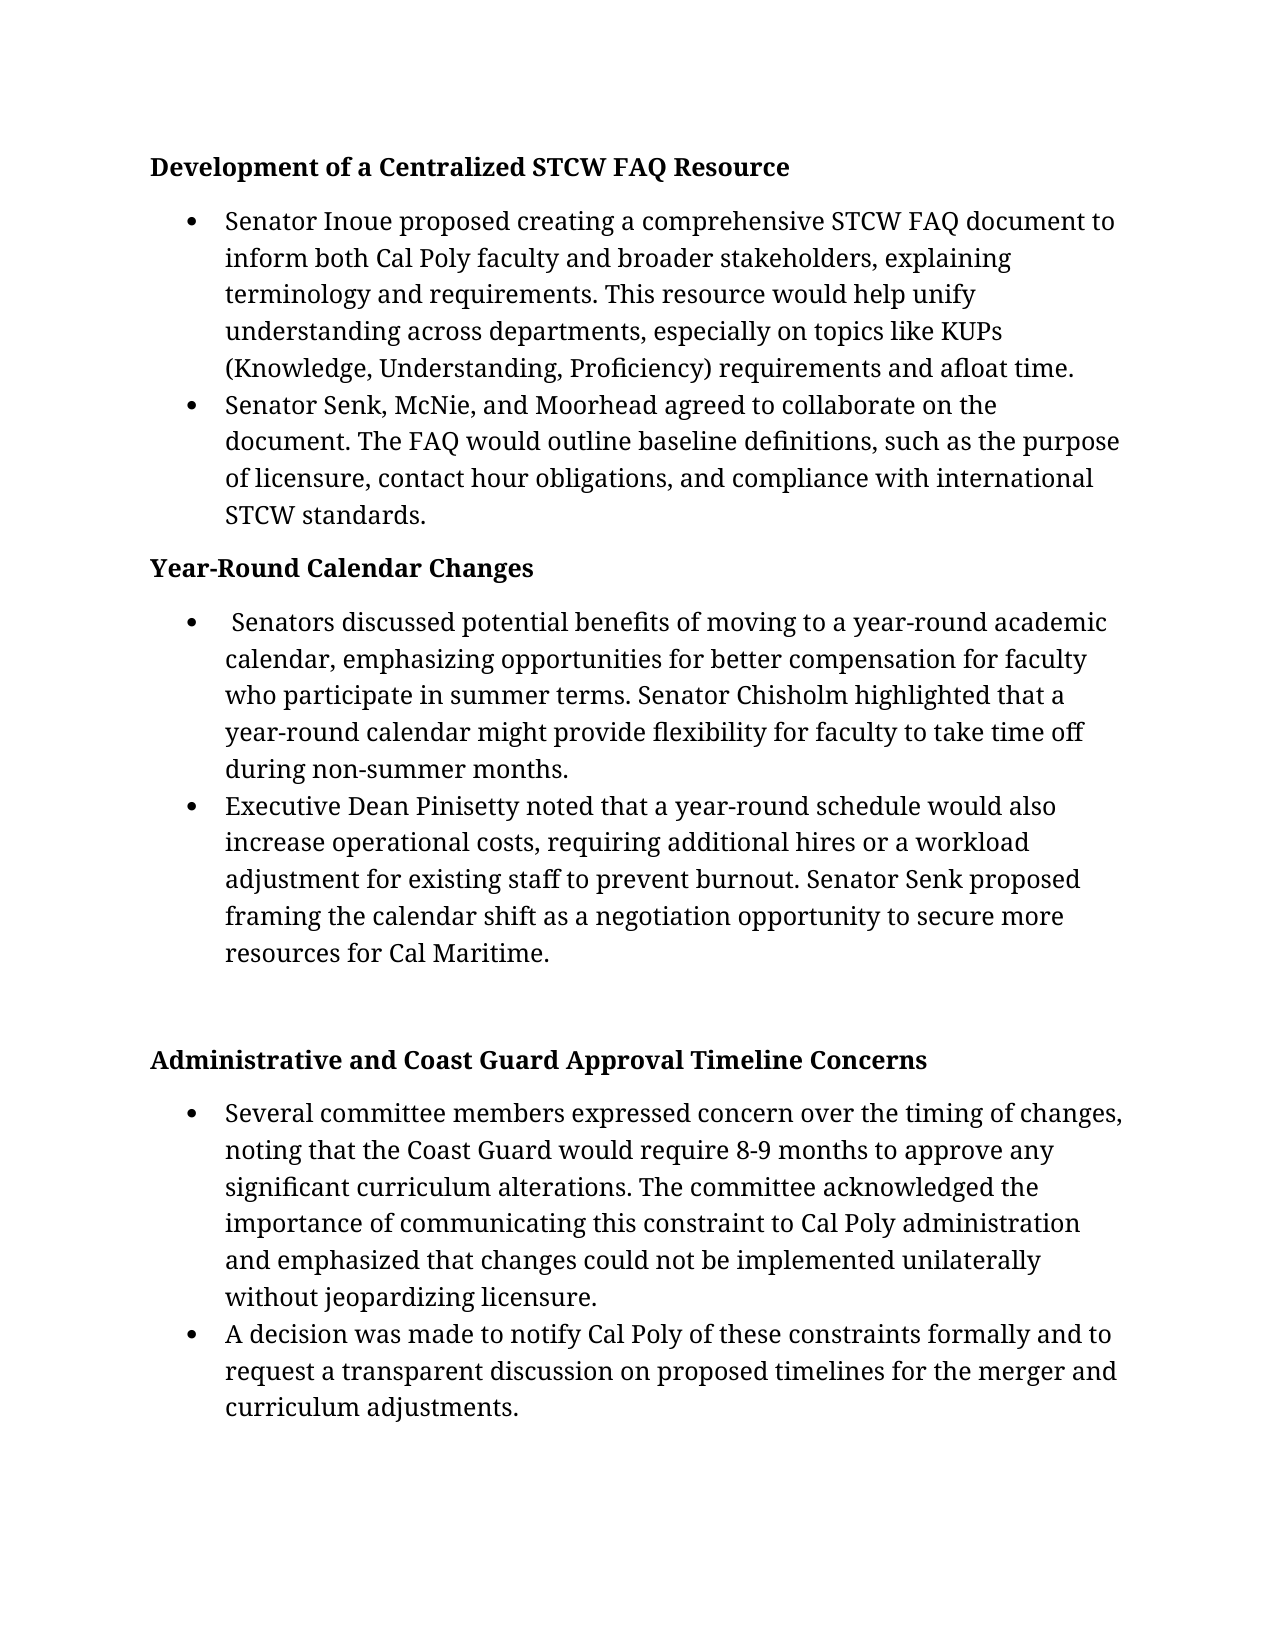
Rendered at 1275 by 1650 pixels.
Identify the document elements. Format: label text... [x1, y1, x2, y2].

list Senators discussed potential benefits of moving to a year-round academic calendar, emphasizing opportunities for better compensation for faculty who participate in summer terms. Senator Chisholm highlighted that a year-round calendar might provide flexibility for faculty to take time off during non-summer months. [187, 604, 1125, 786]
text Year-Round Calendar Changes [150, 551, 1125, 585]
list Executive Dean Pinisetty noted that a year-round schedule would also increase operational costs, requiring additional hires or a workload adjustment for existing staff to prevent burnout. Senator Senk proposed framing the calendar shift as a negotiation opportunity to secure more resources for Cal Maritime. [187, 788, 1125, 969]
text Administrative and Coast Guard Approval Timeline Concerns [150, 1042, 1125, 1076]
list A decision was made to notify Cal Poly of these constraints formally and to request a transparent discussion on proposed timelines for the merger and curriculum adjustments. [187, 1316, 1125, 1424]
list Several committee members expressed concern over the timing of changes, noting that the Coast Guard would require 8-9 months to approve any significant curriculum alterations. The committee acknowledged the importance of communicating this constraint to Cal Poly administration and emphasized that changes could not be implemented unilaterally without jeopardizing licensure. [187, 1096, 1125, 1314]
text Development of a Centralized STCW FAQ Resource [150, 150, 1125, 184]
list Senator Inoue proposed creating a comprehensive STCW FAQ document to inform both Cal Poly faculty and broader stakeholders, explaining terminology and requirements. This resource would help unify understanding across departments, especially on topics like KUPs (Knowledge, Understanding, Proficiency) requirements and afloat time. [187, 203, 1125, 384]
list Senator Senk, McNie, and Moorhead agreed to collaborate on the document. The FAQ would outline baseline definitions, such as the purpose of licensure, contact hour obligations, and compliance with international STCW standards. [187, 387, 1125, 532]
